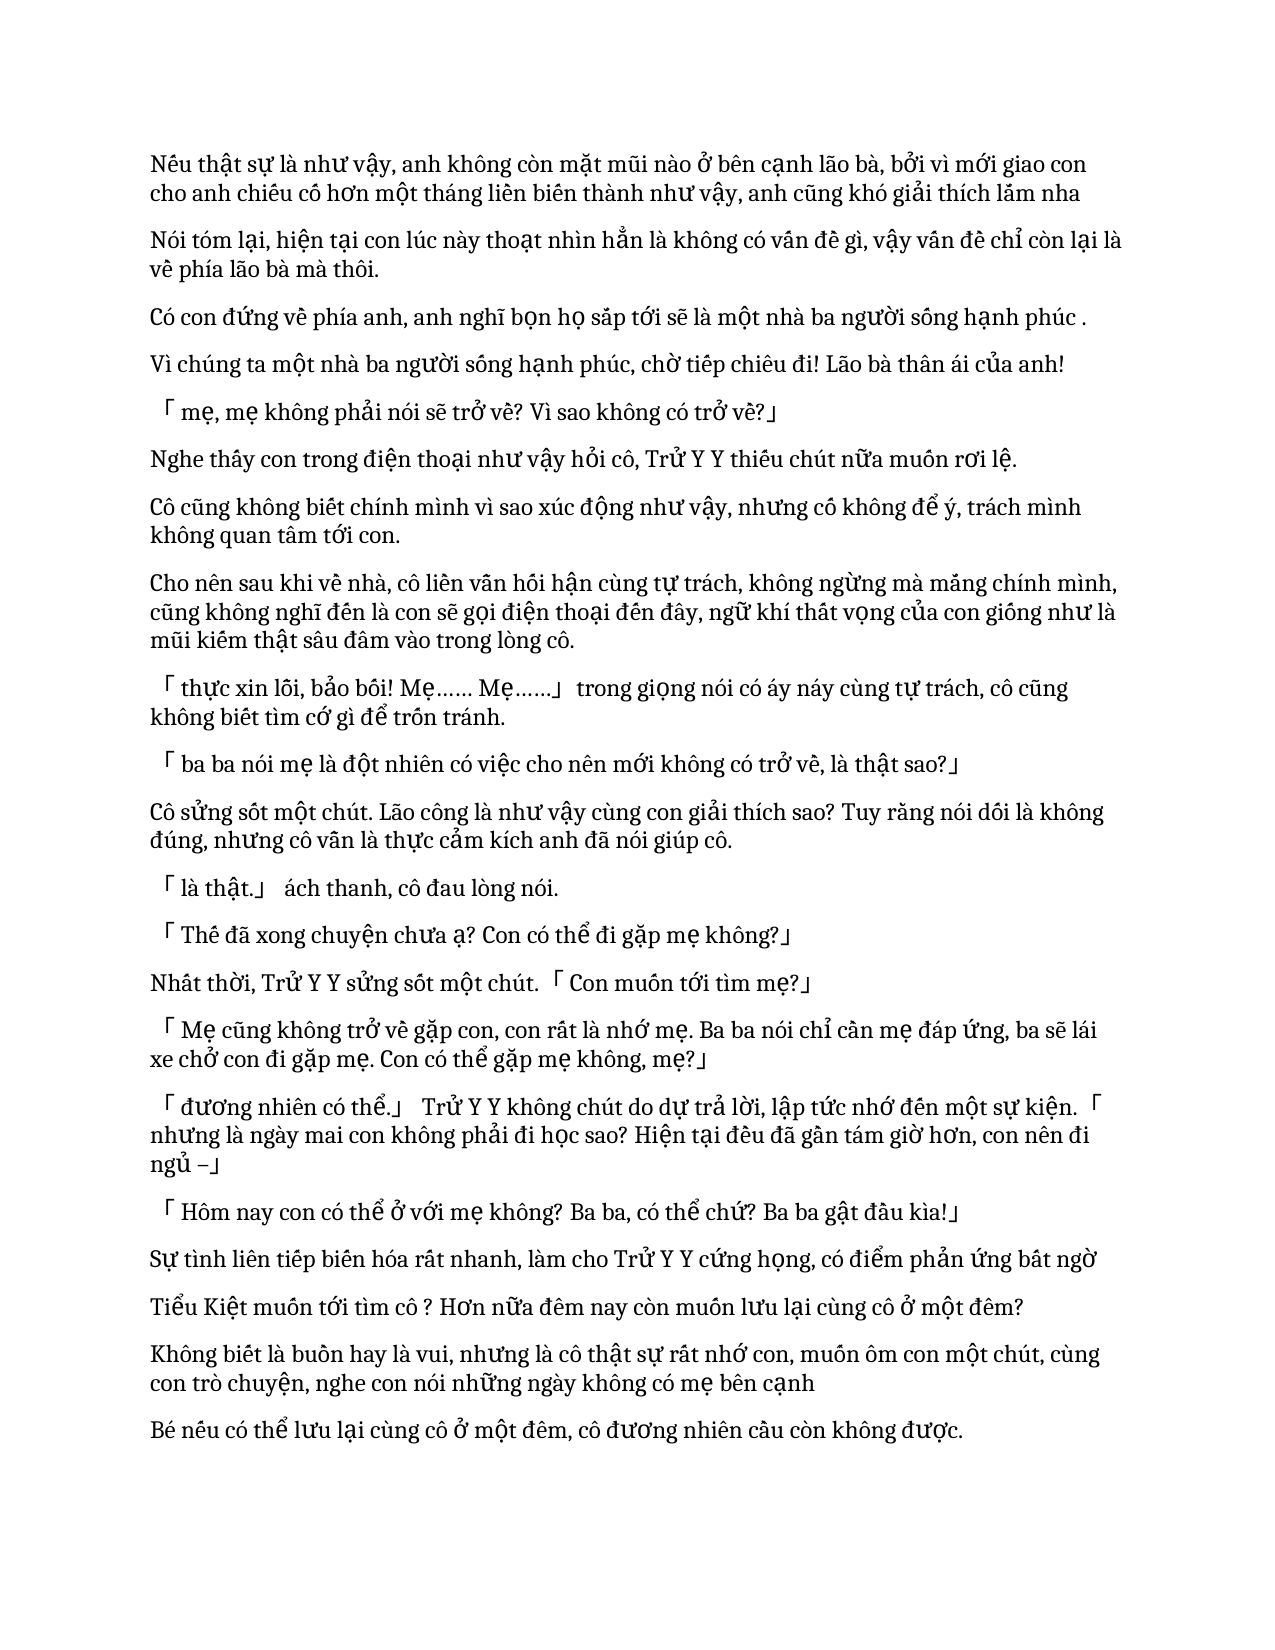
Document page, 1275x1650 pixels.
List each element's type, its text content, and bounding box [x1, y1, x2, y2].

text 「 là thật.」 ách thanh, cô đau lòng nói. [150, 874, 1125, 902]
text Nói tóm lại, hiện tại con lúc này thoạt nhìn hẳn là không có vấn đề gì, vậy vấn đề chỉ còn lại là về phía lão bà mà thôi. [150, 226, 1125, 284]
text Nghe thấy con trong điện thoại như vậy hỏi cô, Trử Y Y thiếu chút nữa muốn rơi lệ. [150, 445, 1125, 474]
text 「 đương nhiên có thể.」 Trử Y Y không chút do dự trả lời, lập tức nhớ đến một sự kiện.「 nhưng là ngày mai con không phải đi học sao? Hiện tại đều đã gần tám giờ hơn, con nên đi ngủ –」 [150, 1092, 1125, 1179]
text Nếu thật sự là như vậy, anh không còn mặt mũi nào ở bên cạnh lão bà, bởi vì mới giao con cho anh chiếu cố hơn một tháng liền biến thành như vậy, anh cũng khó giải thích lắm nha [150, 150, 1125, 207]
text 「 Mẹ cũng không trở về gặp con, con rất là nhớ mẹ. Ba ba nói chỉ cần mẹ đáp ứng, ba sẽ lái xe chở con đi gặp mẹ. Con có thể gặp mẹ không, mẹ?」 [150, 1016, 1125, 1074]
text 「 thực xin lỗi, bảo bối! Mẹ…… Mẹ……」trong giọng nói có áy náy cùng tự trách, cô cũng không biết tìm cớ gì để trốn tránh. [150, 674, 1125, 731]
text Có con đứng về phía anh, anh nghĩ bọn họ sắp tới sẽ là một nhà ba người sống hạnh phúc . [150, 302, 1125, 331]
text Cho nên sau khi về nhà, cô liền vẫn hối hận cùng tự trách, không ngừng mà mắng chính mình, cũng không nghĩ đến là con sẽ gọi điện thoại đến đây, ngữ khí thất vọng của con giống như là mũi kiếm thật sâu đâm vào trong lòng cô. [150, 569, 1125, 655]
text Nhất thời, Trử Y Y sửng sốt một chút.「 Con muốn tới tìm mẹ?」 [150, 969, 1125, 997]
text 「 Hôm nay con có thể ở với mẹ không? Ba ba, có thể chứ? Ba ba gật đầu kìa!」 [150, 1197, 1125, 1226]
text 「 ba ba nói mẹ là đột nhiên có việc cho nên mới không có trở về, là thật sao?」 [150, 750, 1125, 779]
text Bé nếu có thể lưu lại cùng cô ở một đêm, cô đương nhiên cầu còn không được. [150, 1416, 1125, 1445]
text 「 Thế đã xong chuyện chưa ạ? Con có thể đi gặp mẹ không?」 [150, 921, 1125, 950]
text Cô cũng không biết chính mình vì sao xúc động như vậy, nhưng cố không để ý, trách mình không quan tâm tới con. [150, 492, 1125, 550]
text 「 mẹ, mẹ không phải nói sẽ trở về? Vì sao không có trở về?」 [150, 397, 1125, 426]
text Tiểu Kiệt muốn tới tìm cô ? Hơn nữa đêm nay còn muốn lưu lại cùng cô ở một đêm? [150, 1292, 1125, 1321]
text Sự tình liên tiếp biến hóa rất nhanh, làm cho Trử Y Y cứng họng, có điểm phản ứng bất ngờ [150, 1245, 1125, 1274]
text Không biết là buồn hay là vui, nhưng là cô thật sự rất nhớ con, muốn ôm con một chút, cùng con trò chuyện, nghe con nói những ngày không có mẹ bên cạnh [150, 1340, 1125, 1397]
text Cô sửng sốt một chút. Lão công là như vậy cùng con giải thích sao? Tuy rằng nói dối là không đúng, nhưng cô vẫn là thực cảm kích anh đã nói giúp cô. [150, 797, 1125, 855]
text Vì chúng ta một nhà ba người sống hạnh phúc, chờ tiếp chiêu đi! Lão bà thân ái của anh! [150, 350, 1125, 379]
